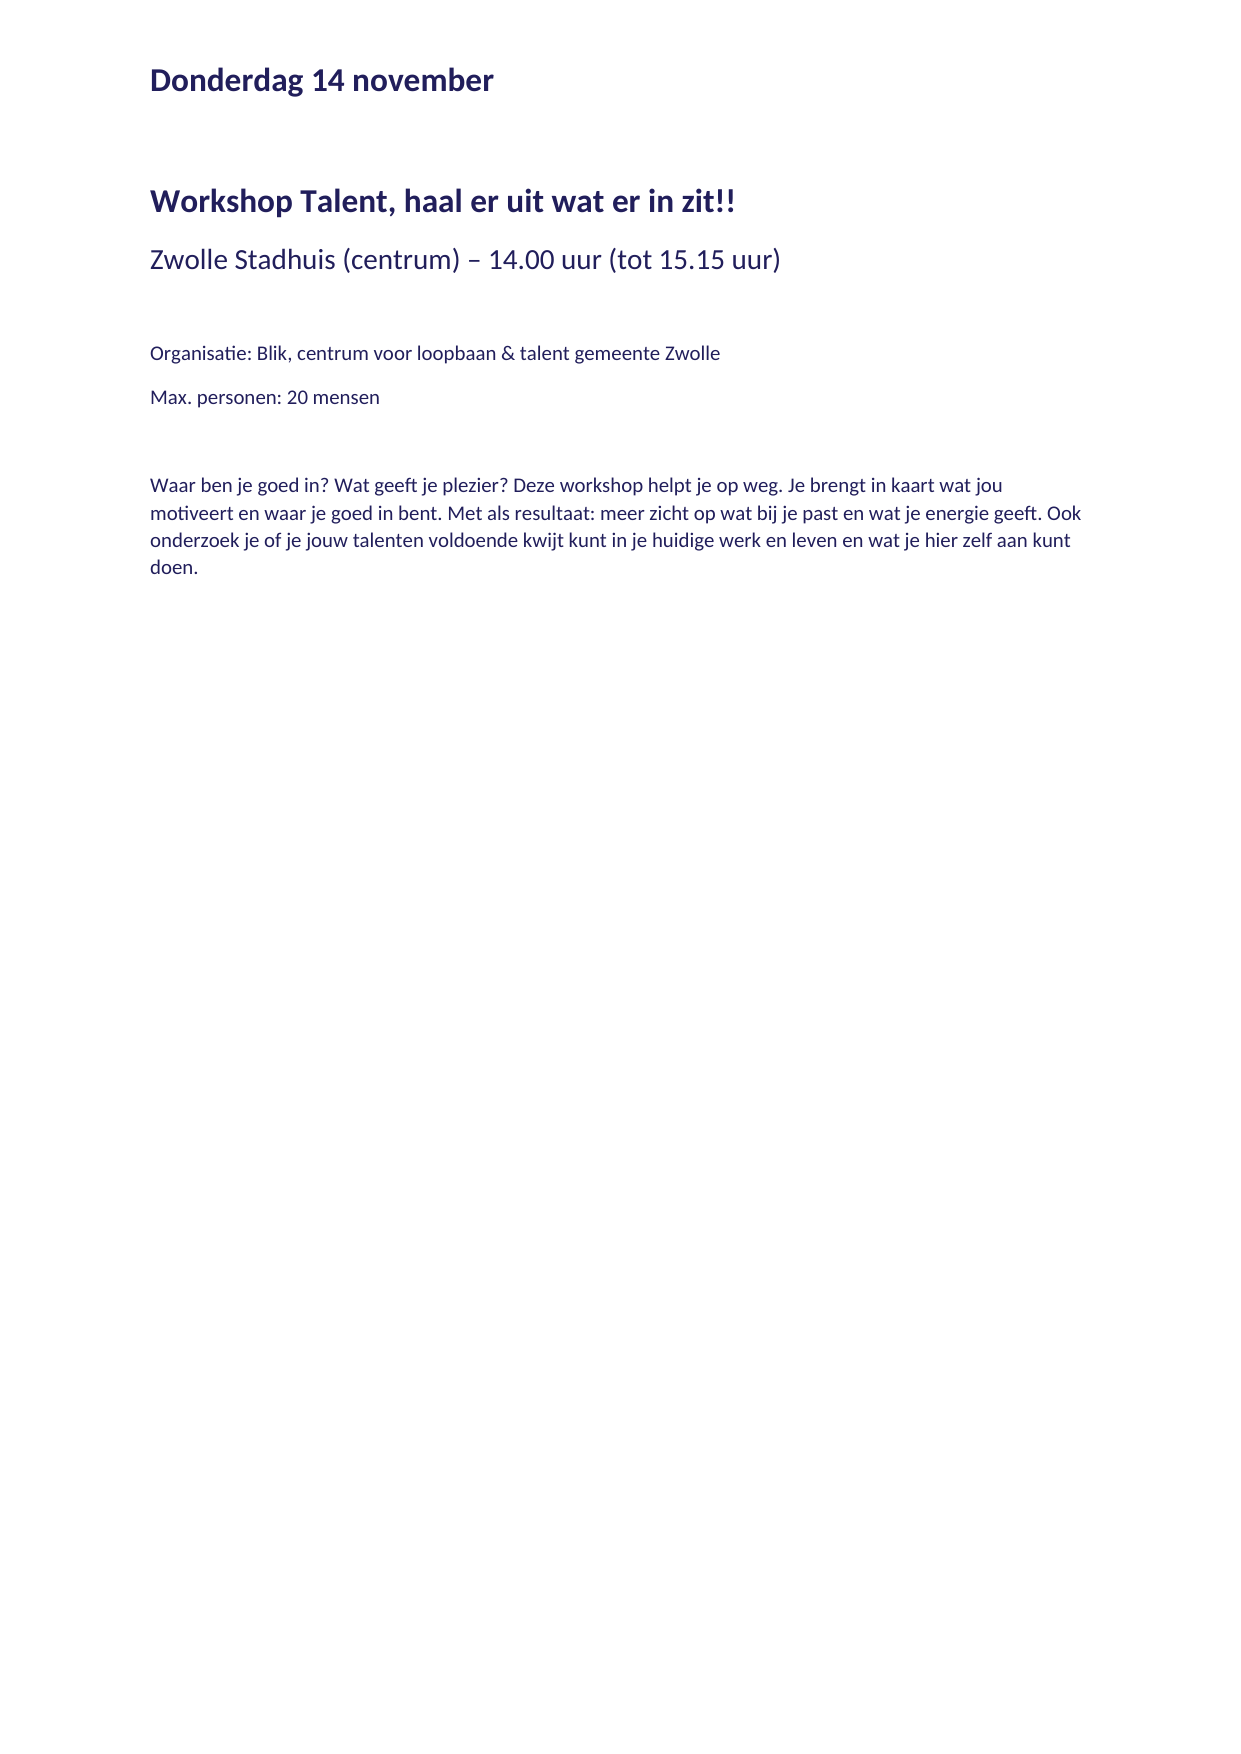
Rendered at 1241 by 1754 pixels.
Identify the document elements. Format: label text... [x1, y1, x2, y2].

text Zwolle Stadhuis (centrum) – 14.00 uur (tot 15.15 uur) [150, 241, 1090, 277]
text Workshop Talent, haal er uit wat er in zit!! [150, 180, 1090, 221]
text Waar ben je goed in? Wat geeft je plezier? Deze workshop helpt je op weg. Je brengt in kaart wat jou motiveert en waar je goed in bent. Met als resultaat: meer zicht op wat bij je past en wat je energie geeft. Ook onderzoek je of je jouw talenten voldoende kwijt kunt in je huidige werk en leven en wat je hier zelf aan kunt doen. [150, 472, 1090, 580]
text Organisatie: Blik, centrum voor loopbaan & talent gemeente Zwolle [150, 340, 1090, 366]
text Donderdag 14 november [150, 59, 1090, 100]
text Max. personen: 20 mensen [150, 384, 1090, 409]
